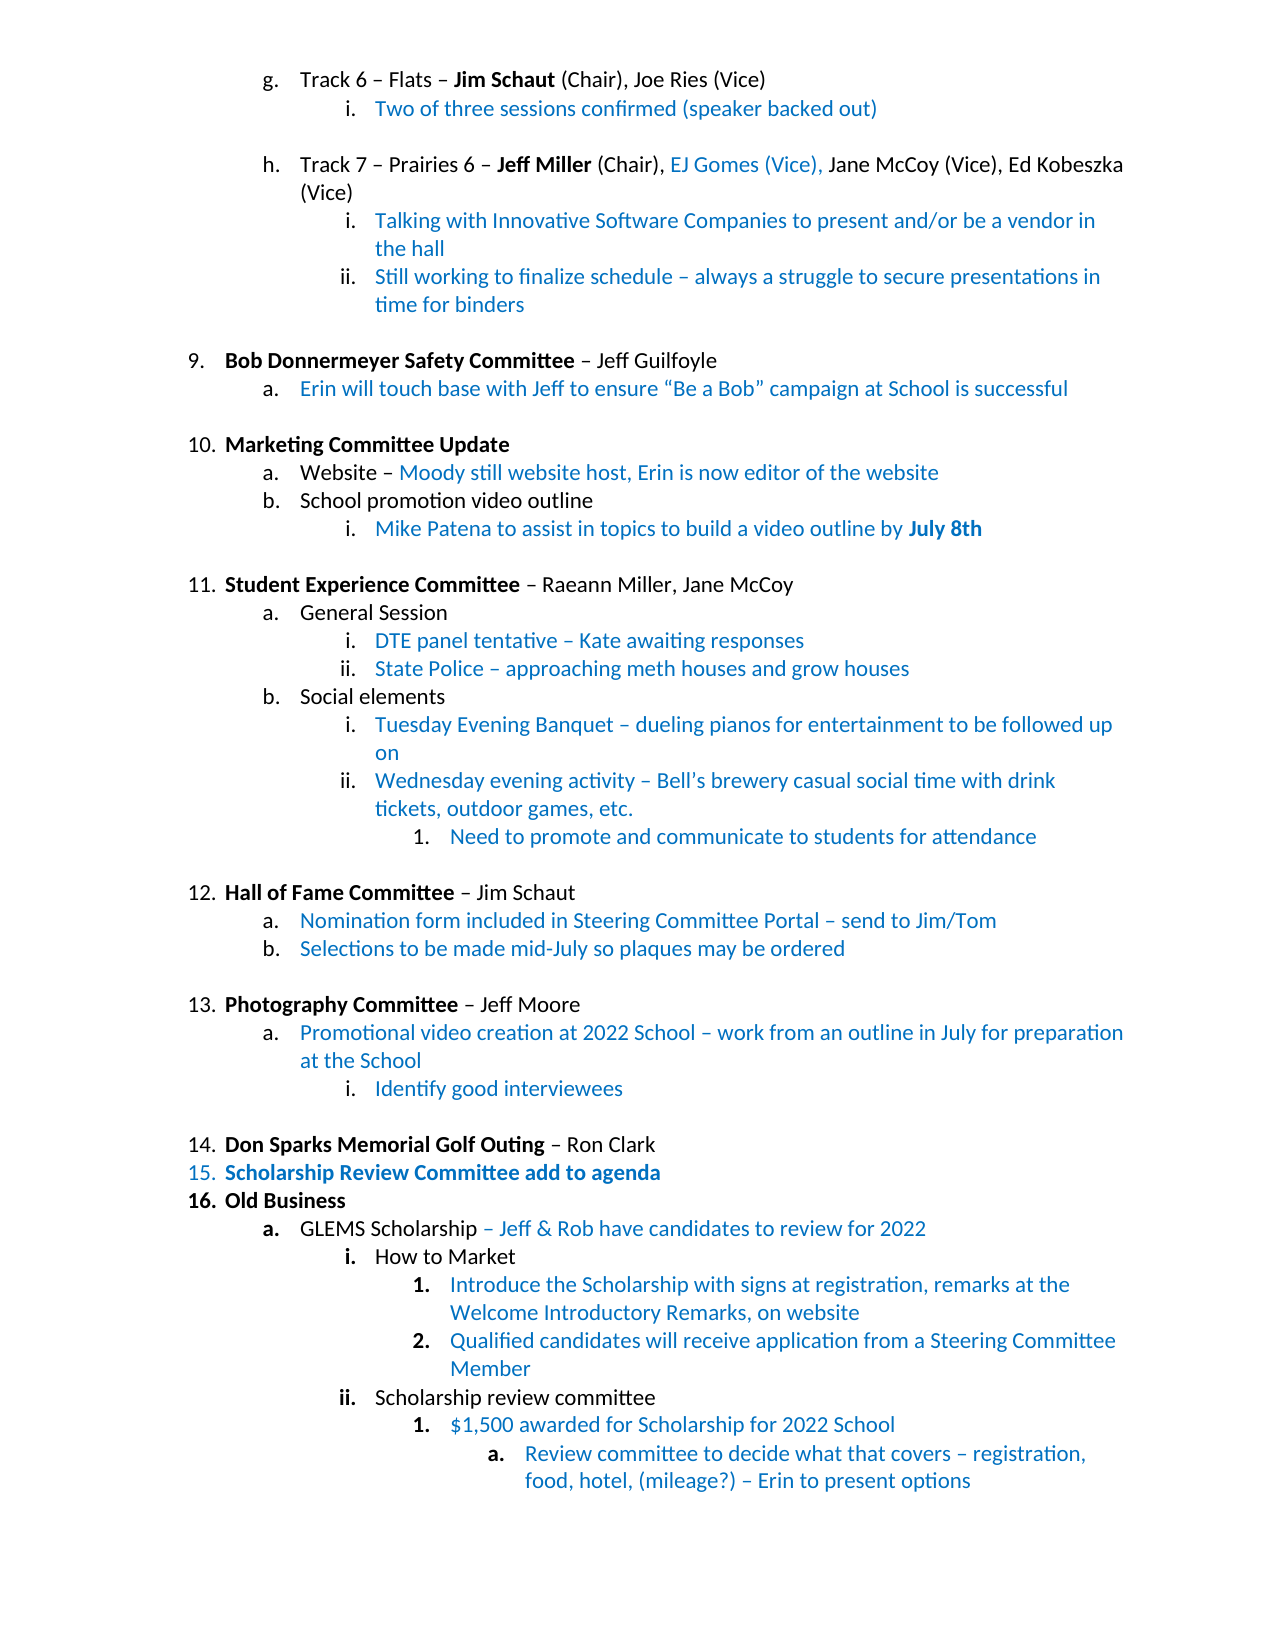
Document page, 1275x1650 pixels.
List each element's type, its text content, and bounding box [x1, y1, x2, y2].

list Social elements [262, 682, 1125, 710]
list Talking with Innovative Software Companies to present and/or be a vendor in the hall [356, 206, 1125, 262]
list Review committee to decide what that covers – registration, food, hotel, (mileage?) – Erin to present options [487, 1439, 1125, 1495]
list Tuesday Evening Banquet – dueling pianos for entertainment to be followed up on [356, 710, 1125, 766]
list Old Business [187, 1186, 1125, 1214]
list Photography Committee – Jeff Moore [187, 990, 1125, 1018]
list Scholarship review committee [356, 1383, 1125, 1411]
list General Session [262, 598, 1125, 626]
list $1,500 awarded for Scholarship for 2022 School [412, 1411, 1125, 1439]
list Promotional video creation at 2022 School – work from an outline in July for preparation at the School [262, 1018, 1125, 1074]
list Introduce the Scholarship with signs at registration, remarks at the Welcome Introductory Remarks, on website [412, 1271, 1125, 1327]
list Hall of Fame Committee – Jim Schaut [187, 878, 1125, 906]
list Wednesday evening activity – Bell’s brewery casual social time with drink tickets, outdoor games, etc. [356, 766, 1125, 822]
list Erin will touch base with Jeff to ensure “Be a Bob” campaign at School is successful [262, 374, 1125, 402]
list Track 6 – Flats – Jim Schaut (Chair), Joe Ries (Vice) [262, 66, 1125, 94]
list GLEMS Scholarship – Jeff & Rob have candidates to review for 2022 [262, 1214, 1125, 1242]
list Scholarship Review Committee add to agenda [187, 1158, 1125, 1186]
list Identify good interviewees [356, 1074, 1125, 1102]
list Need to promote and communicate to students for attendance [412, 822, 1125, 850]
list Mike Patena to assist in topics to build a video outline by July 8th [356, 514, 1125, 542]
list DTE panel tentative – Kate awaiting responses [356, 626, 1125, 654]
list School promotion video outline [262, 486, 1125, 514]
list Two of three sessions confirmed (speaker backed out) [356, 94, 1125, 122]
list State Police – approaching meth houses and grow houses [356, 654, 1125, 682]
list Bob Donnermeyer Safety Committee – Jeff Guilfoyle [187, 346, 1125, 374]
list Website – Moody still website host, Erin is now editor of the website [262, 458, 1125, 486]
list Marketing Committee Update [187, 430, 1125, 458]
list Nomination form included in Steering Committee Portal – send to Jim/Tom [262, 906, 1125, 934]
list Track 7 – Prairies 6 – Jeff Miller (Chair), EJ Gomes (Vice), Jane McCoy (Vice), Ed Kobeszka (Vice) [262, 150, 1125, 206]
list Qualified candidates will receive application from a Steering Committee Member [412, 1327, 1125, 1383]
list Don Sparks Memorial Golf Outing – Ron Clark [187, 1130, 1125, 1158]
list Student Experience Committee – Raeann Miller, Jane McCoy [187, 570, 1125, 598]
list How to Market [356, 1242, 1125, 1271]
list Selections to be made mid-July so plaques may be ordered [262, 934, 1125, 962]
list Still working to finalize schedule – always a struggle to secure presentations in time for binders [356, 262, 1125, 318]
